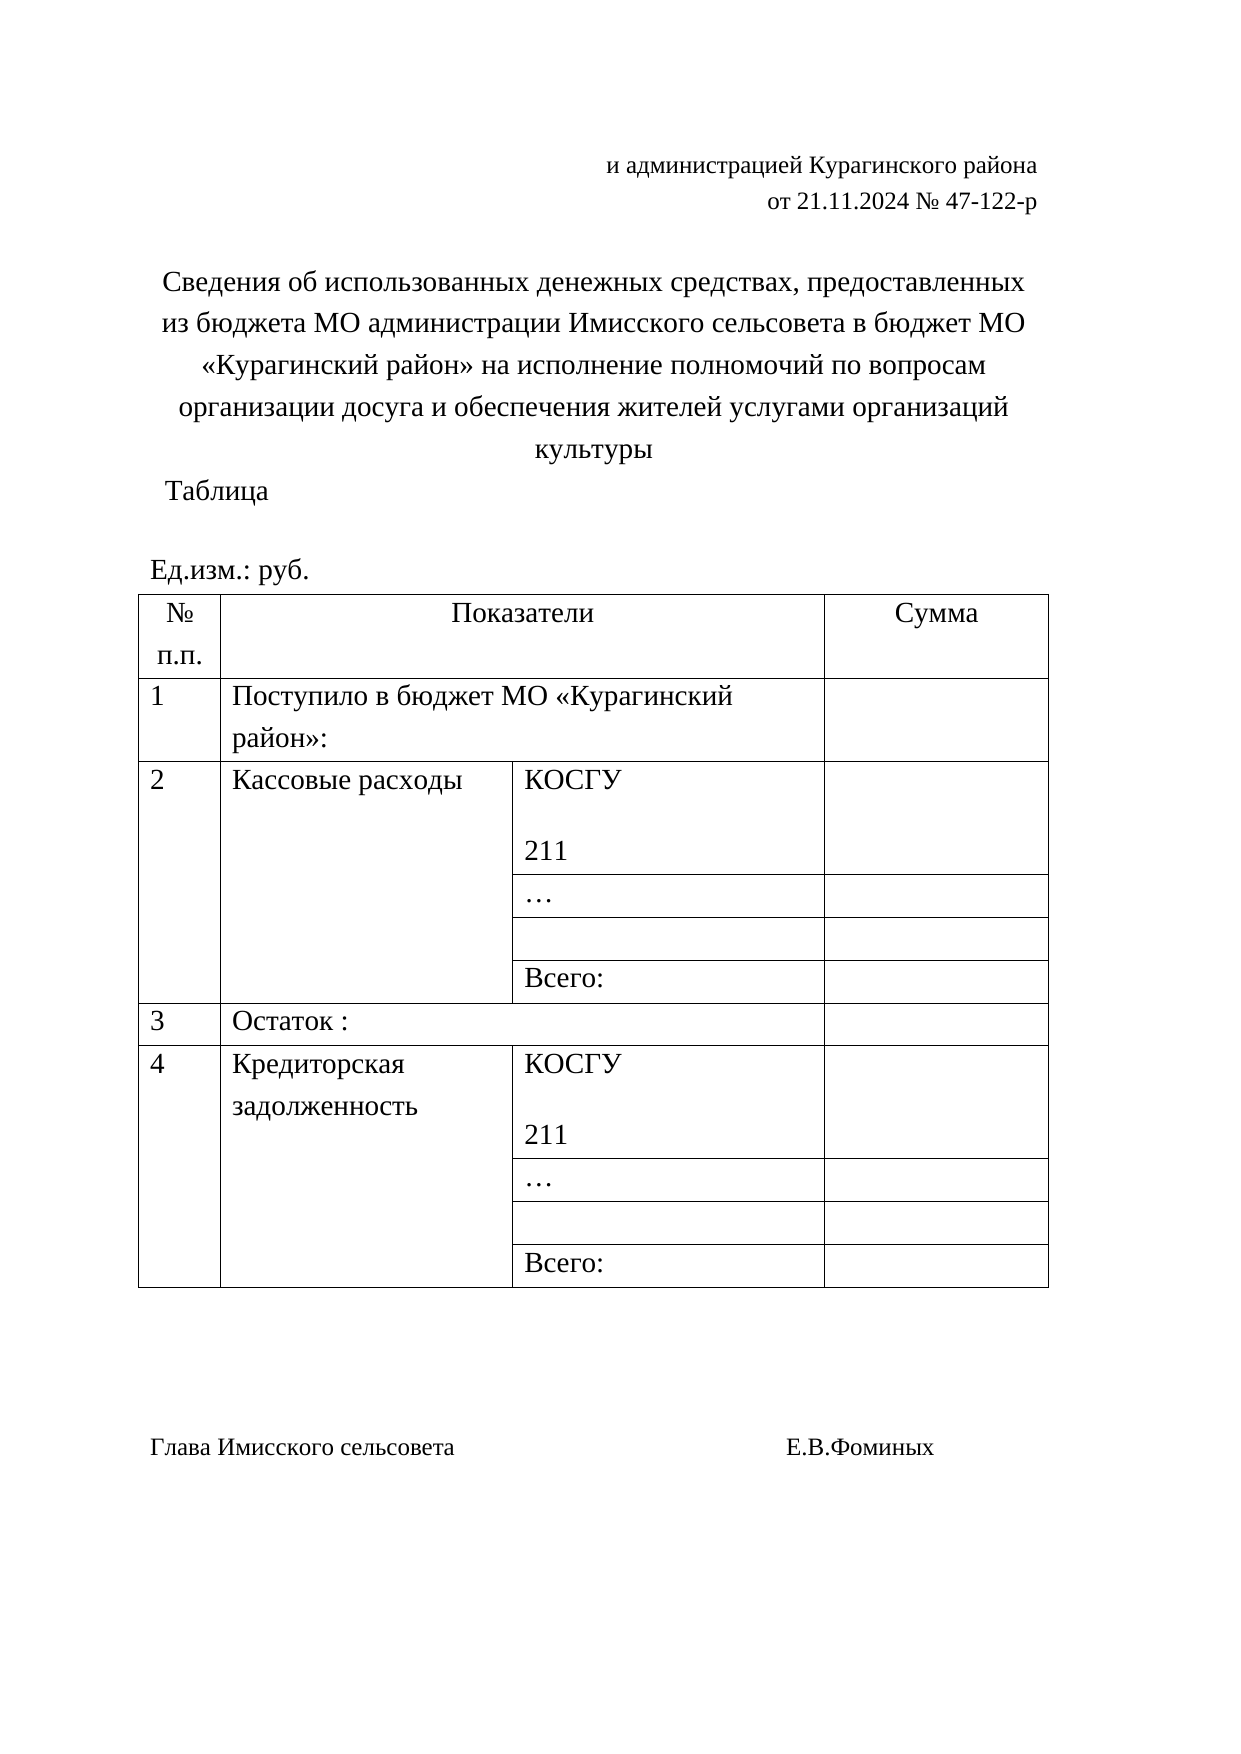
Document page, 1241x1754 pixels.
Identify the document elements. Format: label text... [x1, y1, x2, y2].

table_cell [825, 1202, 1048, 1244]
text Глава Имисского сельсовета Е.В.Фоминых [150, 1432, 1037, 1460]
table_cell 4 [139, 1046, 220, 1287]
table_cell КОСГУ 211 [513, 1046, 824, 1158]
table_cell [513, 918, 824, 959]
table_cell [825, 1046, 1048, 1158]
table_cell [825, 762, 1048, 874]
table_cell [825, 679, 1048, 761]
table_cell [513, 1202, 824, 1244]
table_cell [825, 918, 1048, 959]
table_cell … [513, 1159, 824, 1201]
table_header Сумма [825, 595, 1048, 677]
table_header № п.п. [139, 595, 220, 677]
table_cell Кассовые расходы [221, 762, 512, 1002]
table_cell Всего: [513, 1245, 824, 1287]
table_header Показатели [221, 595, 824, 677]
text Таблица [150, 473, 1037, 507]
text и администрацией Курагинского района [150, 150, 1037, 179]
table_cell Поступило в бюджет МО «Курагинский район»: [221, 679, 824, 761]
table_cell [825, 1245, 1048, 1287]
text Ед.изм.: руб. [150, 515, 1037, 586]
table_cell [825, 875, 1048, 917]
table_cell Кредиторская задолженность [221, 1046, 512, 1287]
text от 21.11.2024 № 47-122-р [150, 186, 1037, 215]
table_cell … [513, 875, 824, 917]
table_cell 1 [139, 679, 220, 761]
table_cell [825, 1004, 1048, 1045]
table_cell 2 [139, 762, 220, 1002]
table_cell [825, 1159, 1048, 1201]
table_cell 3 [139, 1004, 220, 1045]
table_cell КОСГУ 211 [513, 762, 824, 874]
table_cell [825, 961, 1048, 1002]
table_cell Остаток : [221, 1004, 824, 1045]
text Сведения об использованных денежных средствах, предоставленных из бюджета МО администрации Имисского сельсовета в бюджет МО «Курагинский район» на исполнение полномочий по вопросам организации досуга и обеспечения жителей услугами организаций культуры [150, 264, 1037, 465]
table_cell Всего: [513, 961, 824, 1002]
